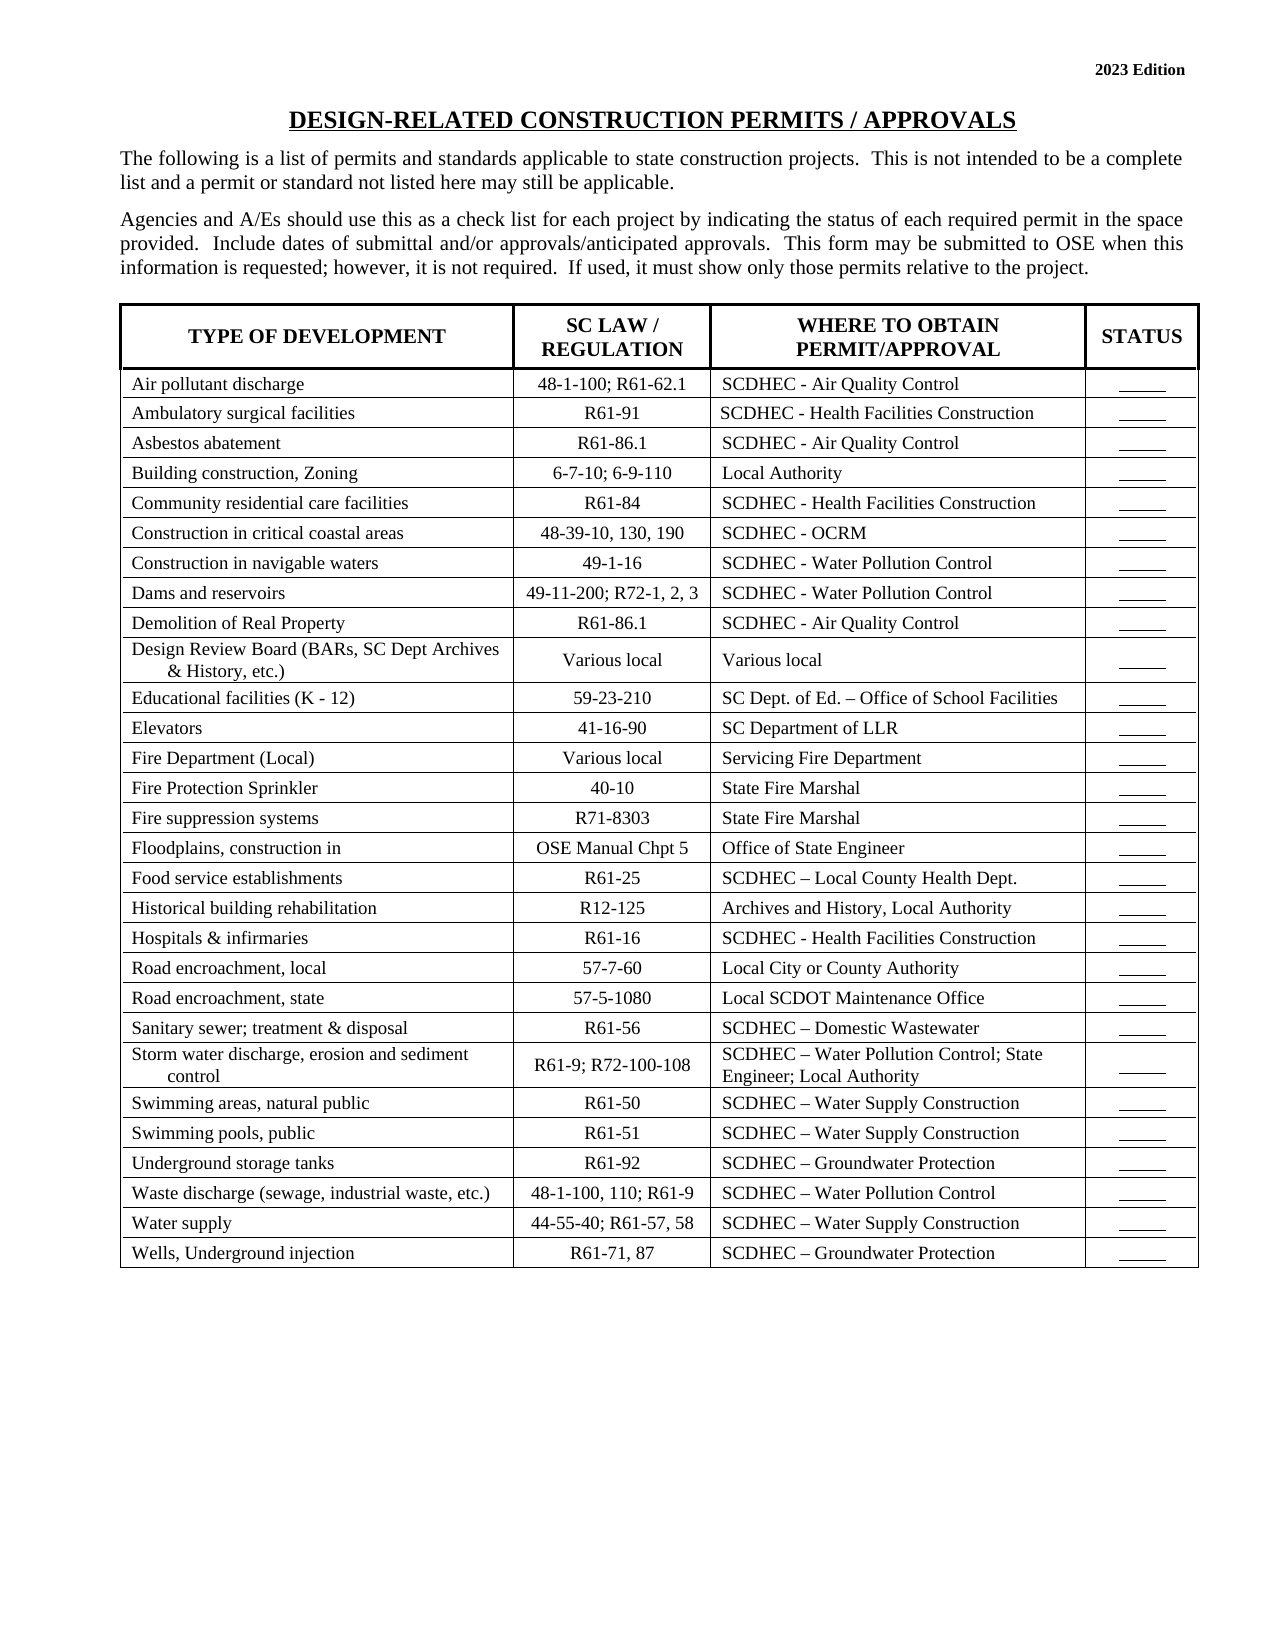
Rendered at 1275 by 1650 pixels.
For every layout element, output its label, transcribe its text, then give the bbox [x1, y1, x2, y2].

table_cell 49-11-200; R72-1, 2, 3 [514, 578, 710, 607]
table_cell [1086, 547, 1198, 577]
table_cell R61-84 [514, 488, 710, 517]
text The following is a list of permits and standards applicable to state construction projects. This is not intended to be a complete list and a permit or standard not listed here may still be applicable. [120, 146, 1185, 194]
table_cell [1086, 1087, 1198, 1117]
table_cell Historical building rehabilitation [121, 892, 513, 922]
table_cell Road encroachment, local [121, 952, 513, 982]
table_cell [1086, 772, 1198, 802]
table_cell Swimming pools, public [121, 1117, 513, 1147]
table_cell [1086, 1042, 1198, 1087]
table_cell [1086, 922, 1198, 952]
table_cell Floodplains, construction in [121, 832, 513, 862]
table_cell Construction in navigable waters [121, 547, 513, 577]
table_cell [1086, 682, 1198, 712]
table_cell Waste discharge (sewage, industrial waste, etc.) [121, 1177, 513, 1207]
table_cell R61-56 [514, 1013, 710, 1042]
table_cell 48-39-10, 130, 190 [514, 518, 710, 547]
table_cell R61-9; R72-100-108 [514, 1043, 710, 1087]
table_cell Design Review Board (BARs, SC Dept Archives & History, etc.) [121, 637, 513, 682]
table_cell [1086, 457, 1198, 487]
table_cell Ambulatory surgical facilities [121, 397, 513, 427]
table_cell SC Dept. of Ed. – Office of School Facilities [711, 683, 1085, 712]
table_cell Building construction, Zoning [121, 457, 513, 487]
table_cell R61-91 [514, 398, 710, 427]
table_cell Local Authority [711, 458, 1085, 487]
table_cell SCDHEC - Health Facilities Construction [711, 488, 1085, 517]
table_cell SC Department of LLR [711, 713, 1085, 742]
table_cell 6-7-10; 6-9-110 [514, 458, 710, 487]
table_cell [1086, 862, 1198, 892]
table_cell 57-7-60 [514, 953, 710, 982]
table_cell Fire Protection Sprinkler [121, 772, 513, 802]
table_cell Various local [514, 743, 710, 772]
table_cell State Fire Marshal [711, 773, 1085, 802]
table_header STATUS [1087, 306, 1197, 367]
table_cell [1086, 742, 1198, 772]
table_cell Air pollutant discharge [121, 368, 513, 397]
table_cell Hospitals & infirmaries [121, 922, 513, 952]
table_cell SCDHEC - Air Quality Control [711, 608, 1085, 637]
table_cell [1086, 427, 1198, 457]
table_header WHERE TO OBTAIN PERMIT/APPROVAL [712, 306, 1084, 367]
table_cell [1086, 517, 1198, 547]
table_cell SCDHEC - Water Pollution Control [711, 578, 1085, 607]
table_cell R61-50 [514, 1088, 710, 1117]
table_cell R61-71, 87 [514, 1238, 710, 1267]
table_cell [1086, 367, 1198, 397]
table_cell SCDHEC – Groundwater Protection [711, 1148, 1085, 1177]
table_cell Sanitary sewer; treatment & disposal [121, 1012, 513, 1042]
table_cell 48-1-100; R61-62.1 [514, 370, 710, 397]
table_cell Local SCDOT Maintenance Office [711, 983, 1085, 1012]
table_cell Various local [514, 638, 710, 682]
table_cell R61-25 [514, 863, 710, 892]
table_cell SCDHEC - Air Quality Control [711, 428, 1085, 457]
table_cell [1086, 1237, 1198, 1267]
table_cell Road encroachment, state [121, 982, 513, 1012]
table_cell [1086, 1177, 1198, 1207]
table_cell Swimming areas, natural public [121, 1087, 513, 1117]
table_cell R61-92 [514, 1148, 710, 1177]
table_cell [1086, 1147, 1198, 1177]
table_cell SCDHEC - Water Pollution Control [711, 548, 1085, 577]
table_cell SCDHEC – Groundwater Protection [711, 1238, 1085, 1267]
table_cell [1086, 1012, 1198, 1042]
table_cell 40-10 [514, 773, 710, 802]
table_cell SCDHEC – Water Supply Construction [711, 1208, 1085, 1237]
table_cell 48-1-100, 110; R61-9 [514, 1178, 710, 1207]
table_cell R61-86.1 [514, 428, 710, 457]
table_cell R12-125 [514, 893, 710, 922]
table_cell [1086, 607, 1198, 637]
table_cell Dams and reservoirs [121, 577, 513, 607]
table_cell R61-16 [514, 923, 710, 952]
text DESIGN-RELATED CONSTRUCTION PERMITS / APPROVALS [120, 105, 1185, 134]
table_cell [1086, 1207, 1198, 1237]
table_cell Storm water discharge, erosion and sediment control [121, 1042, 513, 1087]
table_cell [1086, 487, 1198, 517]
table_cell [1086, 802, 1198, 832]
table_cell [1086, 982, 1198, 1012]
table_cell 59-23-210 [514, 683, 710, 712]
table_cell Demolition of Real Property [121, 607, 513, 637]
table_cell R61-86.1 [514, 608, 710, 637]
table_cell Fire Department (Local) [121, 742, 513, 772]
table_header TYPE OF DEVELOPMENT [122, 306, 512, 367]
table_cell [1086, 832, 1198, 862]
table_cell SCDHEC - Health Facilities Construction [711, 923, 1085, 952]
table_cell Wells, Underground injection [121, 1237, 513, 1267]
table_cell Office of State Engineer [711, 833, 1085, 862]
table_cell Educational facilities (K - 12) [121, 682, 513, 712]
table_cell Elevators [121, 712, 513, 742]
table_cell SCDHEC – Water Pollution Control [711, 1178, 1085, 1207]
table_cell OSE Manual Chpt 5 [514, 833, 710, 862]
table_cell Fire suppression systems [121, 802, 513, 832]
table_cell Asbestos abatement [121, 427, 513, 457]
table_cell State Fire Marshal [711, 803, 1085, 832]
table_cell Local City or County Authority [711, 953, 1085, 982]
table_cell [1086, 397, 1198, 427]
table_cell SCDHEC - Air Quality Control [711, 370, 1085, 397]
table_cell Various local [711, 638, 1085, 682]
table_cell SCDHEC – Water Supply Construction [711, 1118, 1085, 1147]
text Agencies and A/Es should use this as a check list for each project by indicating the status of each required permit in the space provided. Include dates of submittal and/or approvals/anticipated approvals. This form may be submitted to OSE when this information is requested; however, it is not required. If used, it must show only those permits relative to the project. [120, 207, 1185, 279]
table_cell SCDHEC – Water Supply Construction [711, 1088, 1085, 1117]
table_cell 57-5-1080 [514, 983, 710, 1012]
table_cell [1086, 577, 1198, 607]
table_cell Community residential care facilities [121, 487, 513, 517]
table_cell SCDHEC - OCRM [711, 518, 1085, 547]
table_cell Archives and History, Local Authority [711, 893, 1085, 922]
table_cell R71-8303 [514, 803, 710, 832]
table_cell SCDHEC – Local County Health Dept. [711, 863, 1085, 892]
table_cell [1086, 637, 1198, 682]
table_cell Servicing Fire Department [711, 743, 1085, 772]
table_cell [1086, 892, 1198, 922]
table_cell R61-51 [514, 1118, 710, 1147]
table_cell Food service establishments [121, 862, 513, 892]
table_cell [1086, 712, 1198, 742]
table_cell Underground storage tanks [121, 1147, 513, 1177]
table_cell SCDHEC – Domestic Wastewater [711, 1013, 1085, 1042]
table_cell SCDHEC - Health Facilities Construction [711, 398, 1085, 427]
table_cell 41-16-90 [514, 713, 710, 742]
table_header SC LAW / REGULATION [515, 306, 709, 367]
table_cell Water supply [121, 1207, 513, 1237]
table_cell [1086, 952, 1198, 982]
table_cell SCDHEC – Water Pollution Control; State Engineer; Local Authority [711, 1043, 1085, 1087]
table_cell 44-55-40; R61-57, 58 [514, 1208, 710, 1237]
table_cell 49-1-16 [514, 548, 710, 577]
table_cell [1086, 1117, 1198, 1147]
table_cell Construction in critical coastal areas [121, 517, 513, 547]
